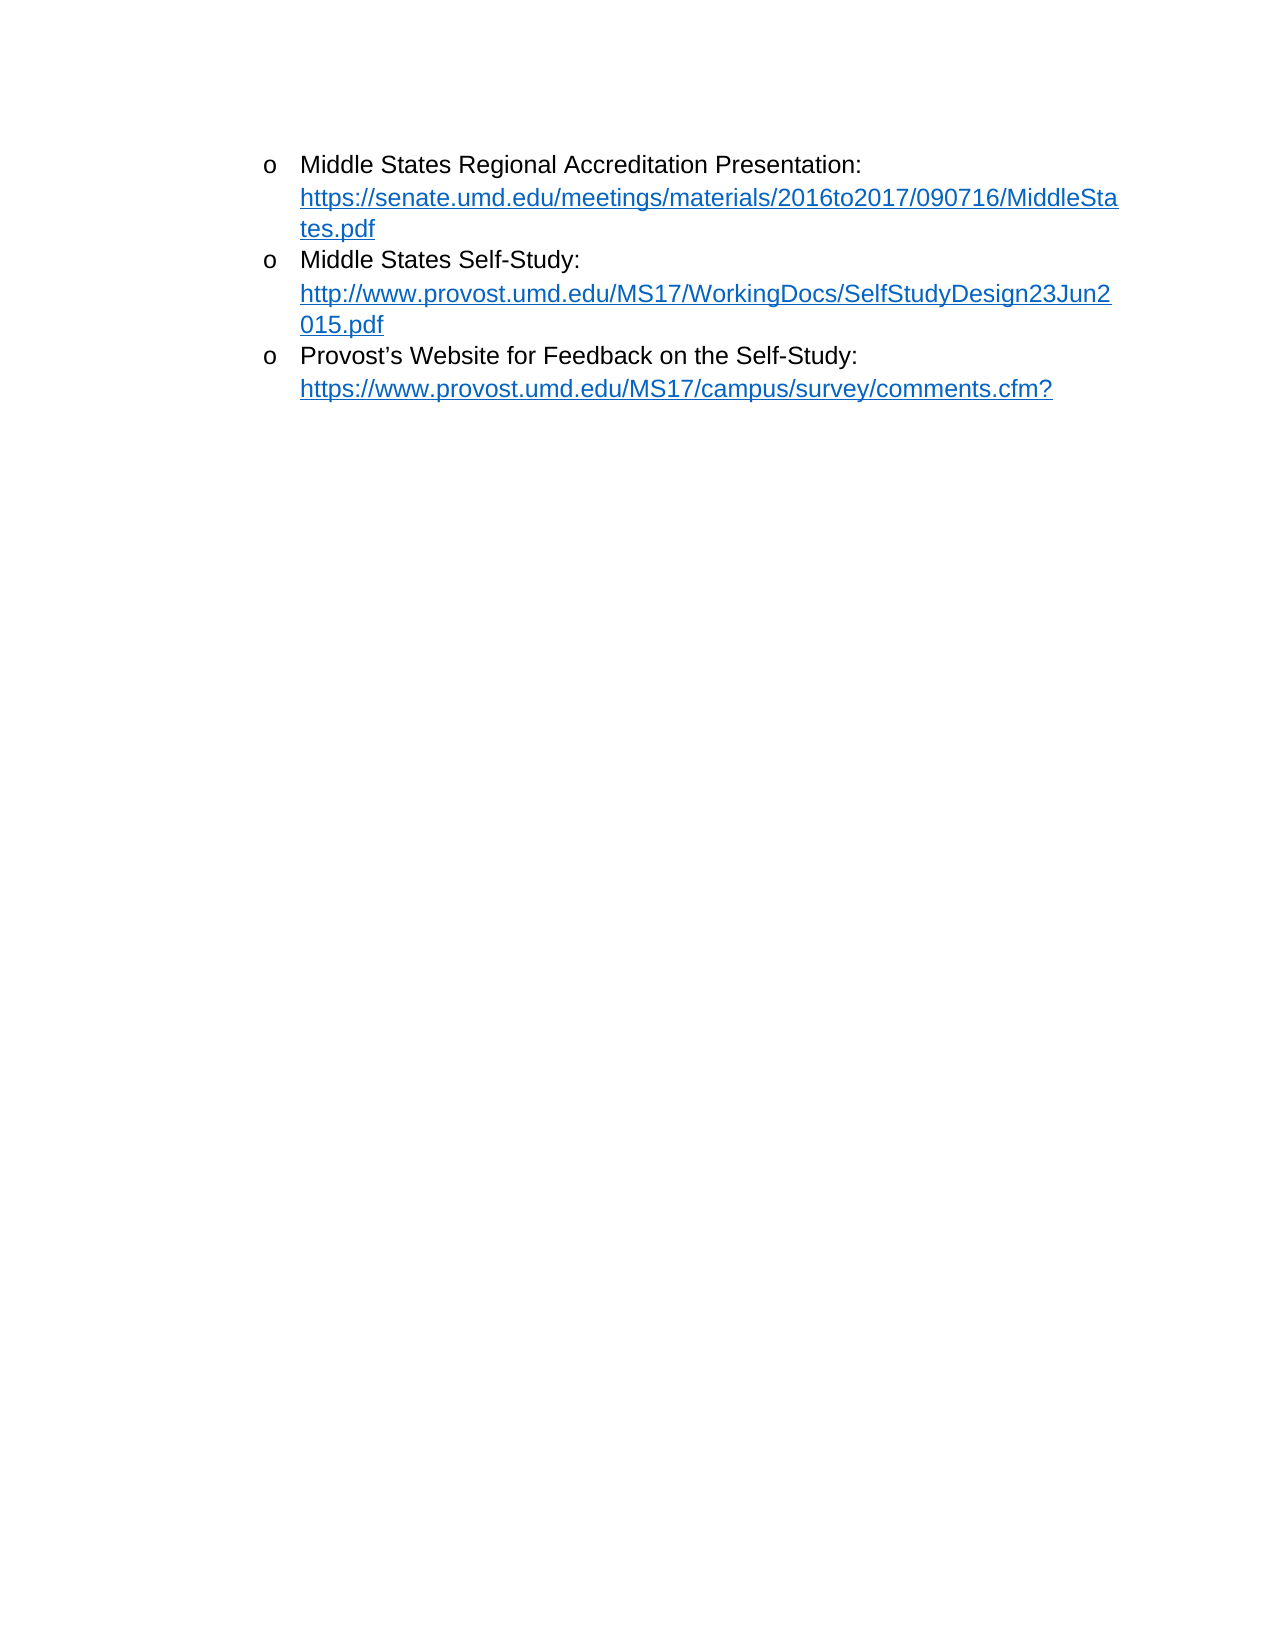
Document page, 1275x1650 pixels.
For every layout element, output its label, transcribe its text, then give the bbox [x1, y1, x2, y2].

list Provost’s Website for Feedback on the Self-Study: https://www.provost.umd.edu/MS17/campus/survey/comments.cfm? [262, 341, 1125, 403]
list Middle States Self-Study: http://www.provost.umd.edu/MS17/WorkingDocs/SelfStudyDesign23Jun2015.pdf [262, 245, 1125, 338]
list Middle States Regional Accreditation Presentation: https://senate.umd.edu/meetings/materials/2016to2017/090716/MiddleStates.pdf [262, 150, 1125, 243]
